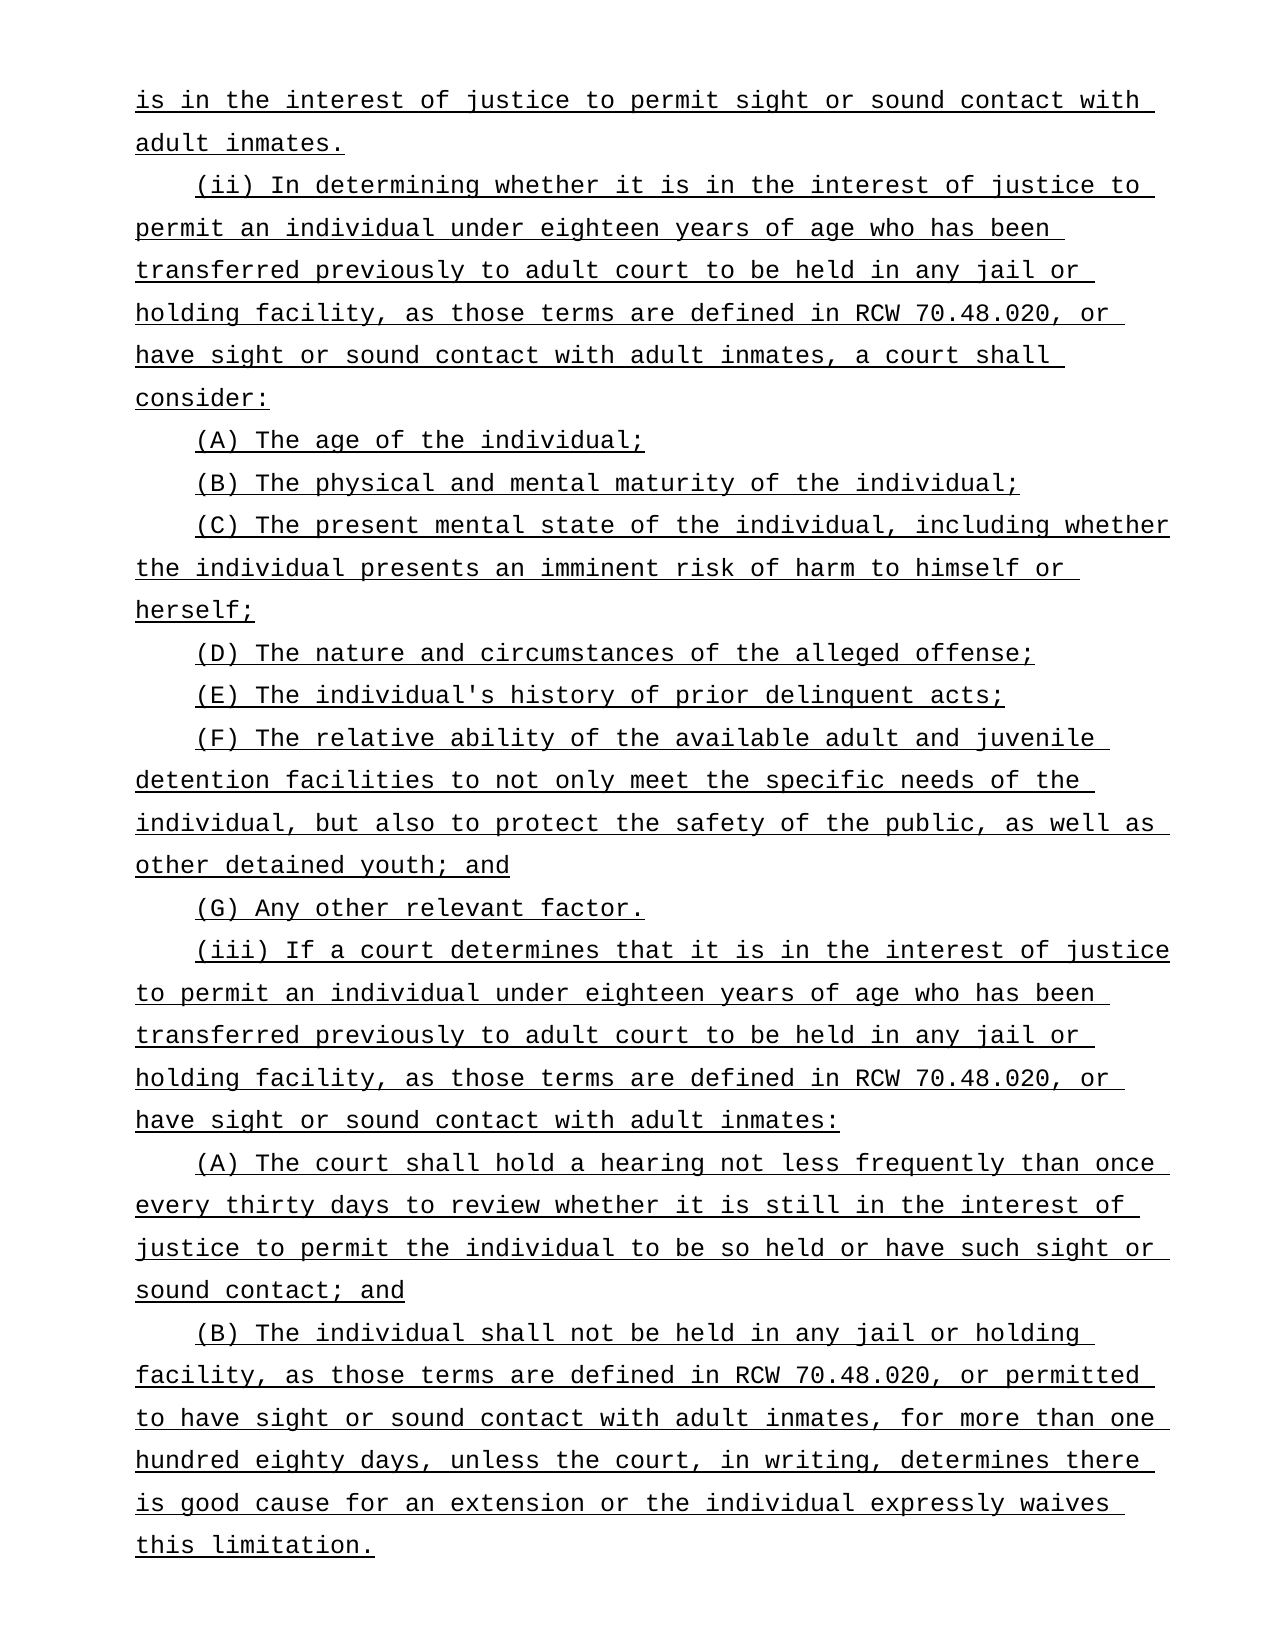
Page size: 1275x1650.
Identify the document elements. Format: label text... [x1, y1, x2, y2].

text (ii) In determining whether it is in the interest of justice to permit an individual under eighteen years of age who has been transferred previously to adult court to be held in any jail or holding facility, as those terms are defined in RCW 70.48.020, or have sight or sound contact with adult inmates, a court shall consider: [135, 160, 1170, 415]
text (A) The court shall hold a hearing not less frequently than once every thirty days to review whether it is still in the interest of justice to permit the individual to be so held or have such sight or sound contact; and [135, 1137, 1170, 1259]
text (E) The individual's history of prior delinquent acts; [135, 670, 1170, 712]
text (C) The present mental state of the individual, including whether the individual presents an imminent risk of harm to himself or herself; [135, 500, 1170, 627]
text (A) The age of the individual; [135, 415, 1170, 457]
text (iii) If a court determines that it is in the interest of justice to permit an individual under eighteen years of age who has been transferred previously to adult court to be held in any jail or holding facility, as those terms are defined in RCW 70.48.020, or have sight or sound contact with adult inmates: [135, 925, 1170, 1137]
text (F) The relative ability of the available adult and juvenile detention facilities to not only meet the specific needs of the individual, but also to protect the safety of the public, as well as other detained youth; and [135, 835, 1170, 882]
text (B) The individual shall not be held in any jail or holding facility, as those terms are defined in RCW 70.48.020, or permitted to have sight or sound contact with adult inmates, for more than one hundred eighty days, unless the court, in writing, determines there is good cause for an extension or the individual expressly waives this limitation. [135, 1430, 1170, 1562]
text (D) The nature and circumstances of the alleged offense; [135, 627, 1170, 670]
text (F) The relative ability of the available adult and juvenile detention facilities to not only meet the specific needs of the individual, but also to protect the safety of the public, as well as other detained youth; and [135, 712, 1170, 834]
text (B) The individual shall not be held in any jail or holding facility, as those terms are defined in RCW 70.48.020, or permitted to have sight or sound contact with adult inmates, for more than one hundred eighty days, unless the court, in writing, determines there is good cause for an extension or the individual expressly waives this limitation. [135, 1307, 1170, 1429]
text (G) Any other relevant factor. [135, 882, 1170, 925]
text (B) The physical and mental maturity of the individual; [135, 457, 1170, 500]
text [135, 75, 1170, 160]
text (A) The court shall hold a hearing not less frequently than once every thirty days to review whether it is still in the interest of justice to permit the individual to be so held or have such sight or sound contact; and [135, 1260, 1170, 1307]
